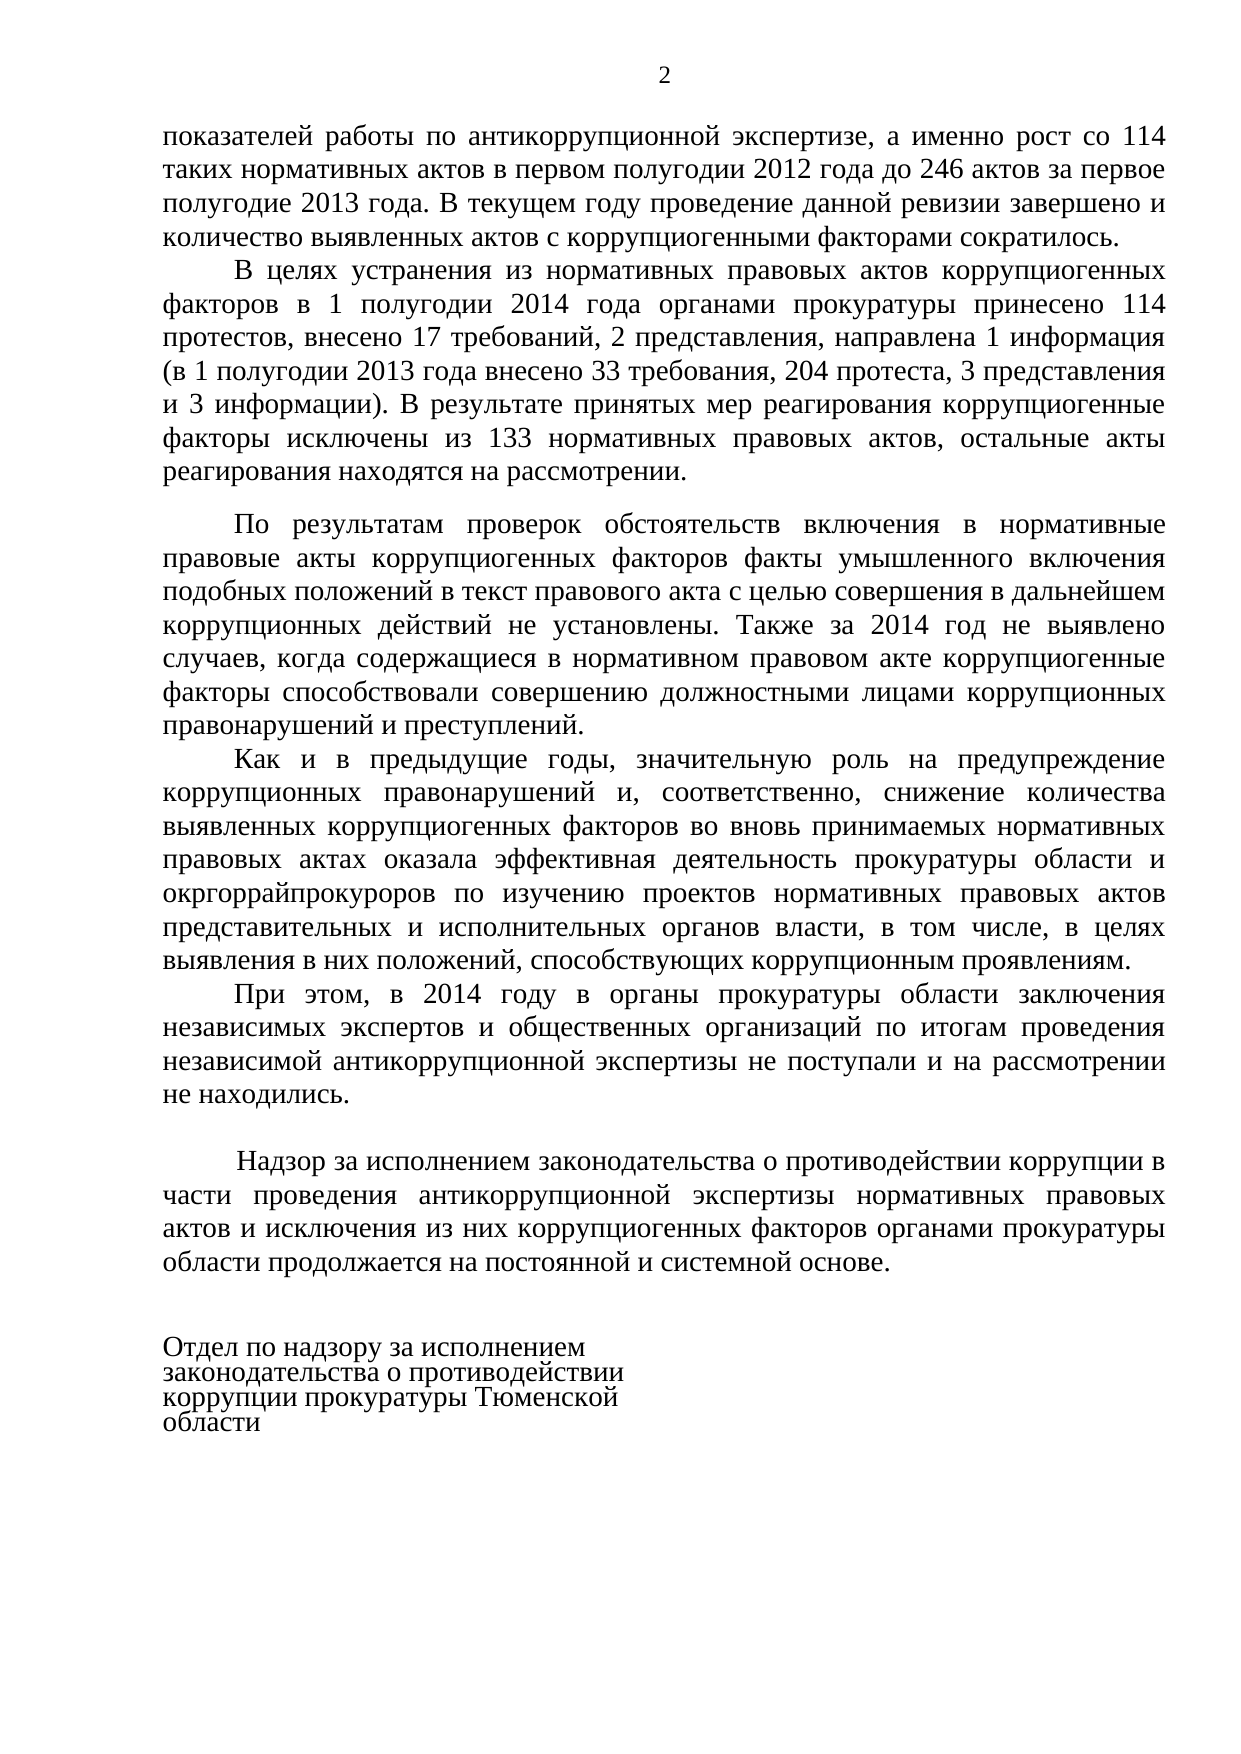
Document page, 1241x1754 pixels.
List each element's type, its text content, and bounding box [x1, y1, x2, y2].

text При этом, в 2014 году в органы прокуратуры области заключения независимых экспертов и общественных организаций по итогам проведения независимой антикоррупционной экспертизы не поступали и на рассмотрении не находились. [162, 976, 1166, 1110]
text По результатам проверок обстоятельств включения в нормативные правовые акты коррупциогенных факторов факты умышленного включения подобных положений в текст правового акта с целью совершения в дальнейшем коррупционных действий не установлены. Также за 2014 год не выявлено случаев, когда содержащиеся в нормативном правовом акте коррупциогенные факторы способствовали совершению должностными лицами коррупционных правонарушений и преступлений. [162, 506, 1166, 741]
text коррупции прокуратуры Тюменской [162, 1386, 1166, 1411]
text Как и в предыдущие годы, значительную роль на предупреждение коррупционных правонарушений и, соответственно, снижение количества выявленных коррупциогенных факторов во вновь принимаемых нормативных правовых актах оказала эффективная деятельность прокуратуры области и окргоррайпрокуроров по изучению проектов нормативных правовых актов представительных и исполнительных органов власти, в том числе, в целях выявления в них положений, способствующих коррупционным проявлениям. [162, 741, 1166, 976]
text Надзор за исполнением законодательства о противодействии коррупции в части проведения антикоррупционной экспертизы нормативных правовых актов и исключения из них коррупциогенных факторов органами прокуратуры области продолжается на постоянной и системной основе. [162, 1143, 1166, 1278]
text области [162, 1411, 1166, 1436]
text законодательства о противодействии [162, 1361, 1166, 1386]
text В целях устранения из нормативных правовых актов коррупциогенных факторов в 1 полугодии 2014 года органами прокуратуры принесено 114 протестов, внесено 17 требований, 2 представления, направлена 1 информация (в 1 полугодии 2013 года внесено 33 требования, 204 протеста, 3 представления и 3 информации). В результате принятых мер реагирования коррупциогенные факторы исключены из 133 нормативных правовых актов, остальные акты реагирования находятся на рассмотрении. [162, 252, 1166, 487]
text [162, 118, 1166, 252]
text Отдел по надзору за исполнением [162, 1336, 1166, 1361]
